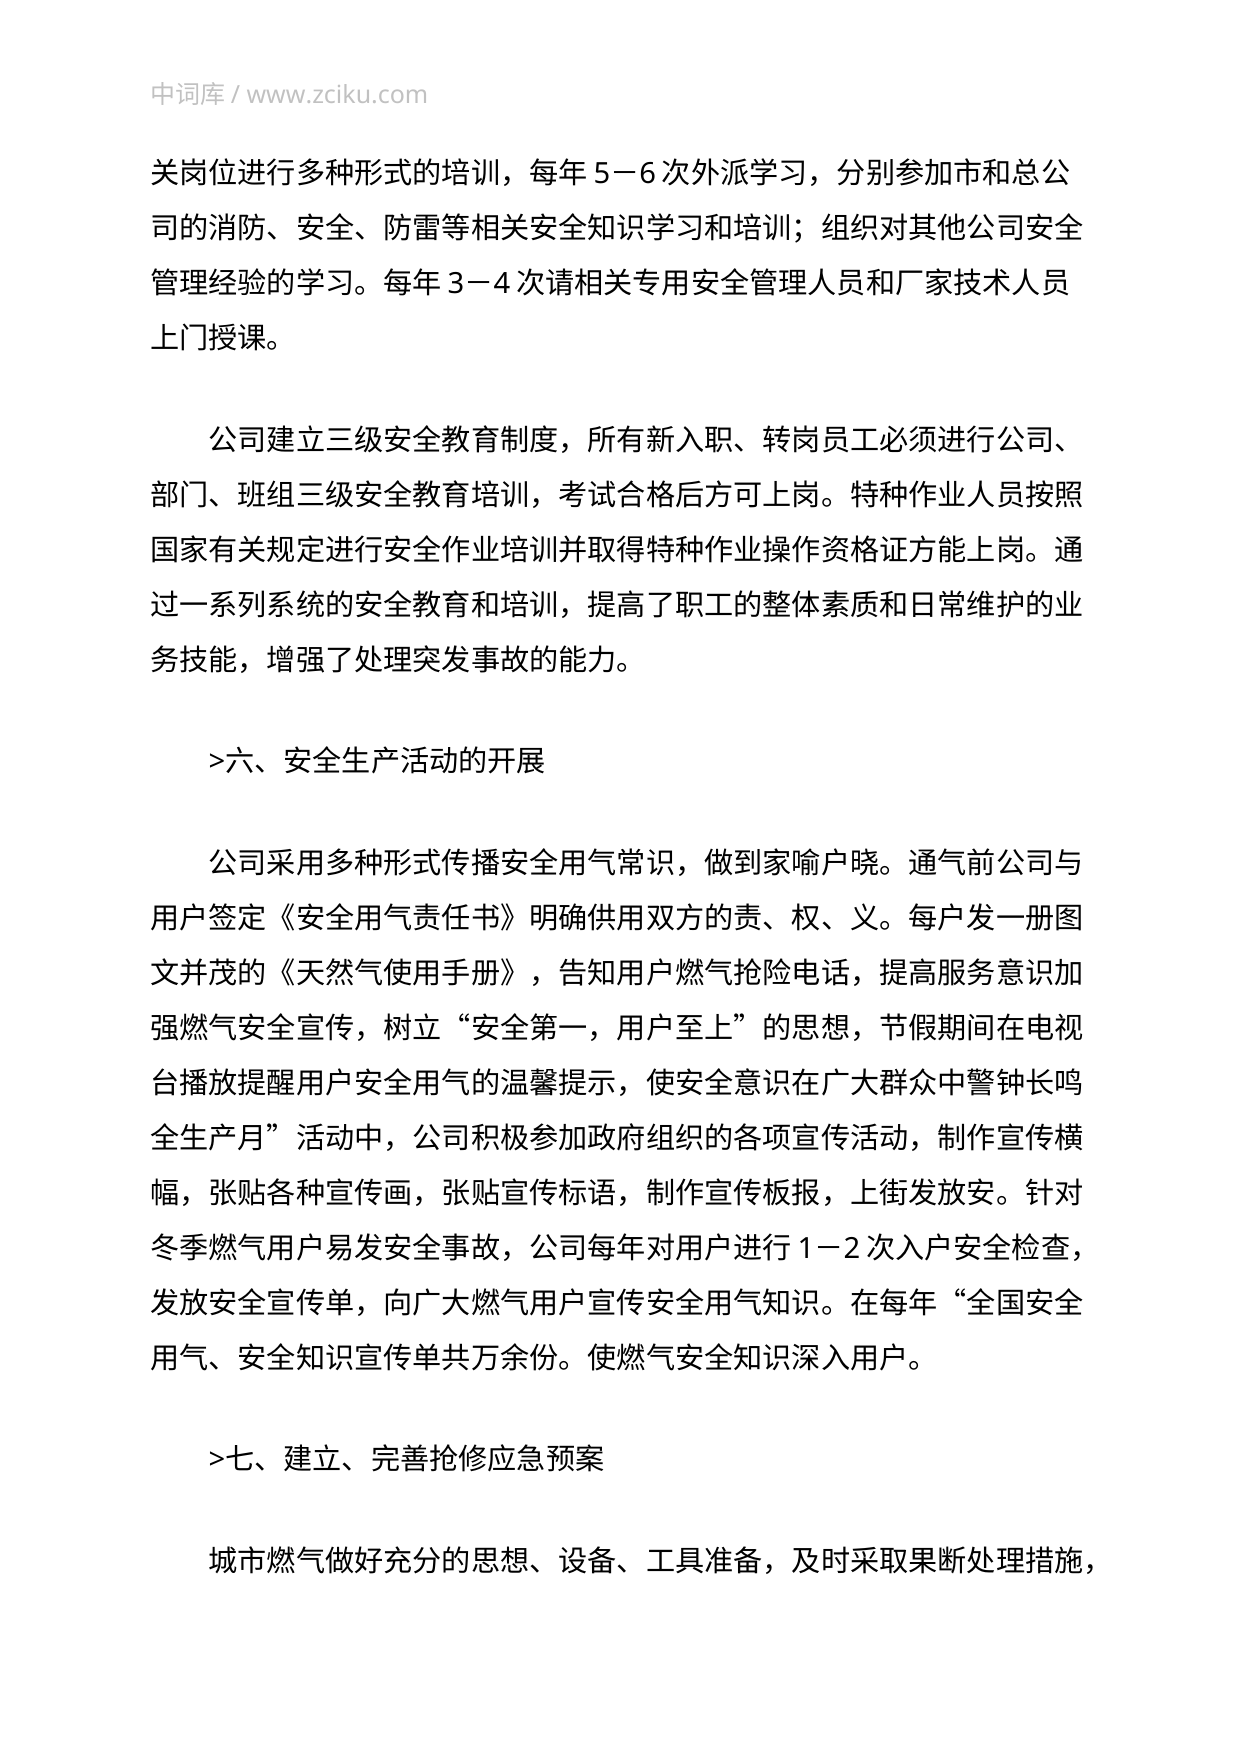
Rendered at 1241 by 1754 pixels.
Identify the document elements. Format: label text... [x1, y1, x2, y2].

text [150, 1538, 1090, 1580]
text >六、安全生产活动的开展 [150, 738, 1090, 780]
text 公司采用多种形式传播安全用气常识，做到家喻户晓。通气前公司与用户签定《安全用气责任书》明确供用双方的责、权、义。每户发一册图文并茂的《天然气使用手册》，告知用户燃气抢险电话，提高服务意识加强燃气安全宣传，树立“安全第一，用户至上”的思想，节假期间在电视台播放提醒用户安全用气的温馨提示，使安全意识在广大群众中警钟长鸣全生产月”活动中，公司积极参加政府组织的各项宣传活动，制作宣传横幅，张贴各种宣传画，张贴宣传标语，制作宣传板报，上街发放安。针对冬季燃气用户易发安全事故，公司每年对用户进行1－2次入户安全检查，发放安全宣传单，向广大燃气用户宣传安全用气知识。在每年“全国安全用气、安全知识宣传单共万余份。使燃气安全知识深入用户。 [150, 840, 1090, 1376]
text >七、建立、完善抢修应急预案 [150, 1436, 1090, 1478]
text 公司建立三级安全教育制度，所有新入职、转岗员工必须进行公司、部门、班组三级安全教育培训，考试合格后方可上岗。特种作业人员按照国家有关规定进行安全作业培训并取得特种作业操作资格证方能上岗。通过一系列系统的安全教育和培训，提高了职工的整体素质和日常维护的业务技能，增强了处理突发事故的能力。 [150, 417, 1090, 678]
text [150, 150, 1090, 357]
